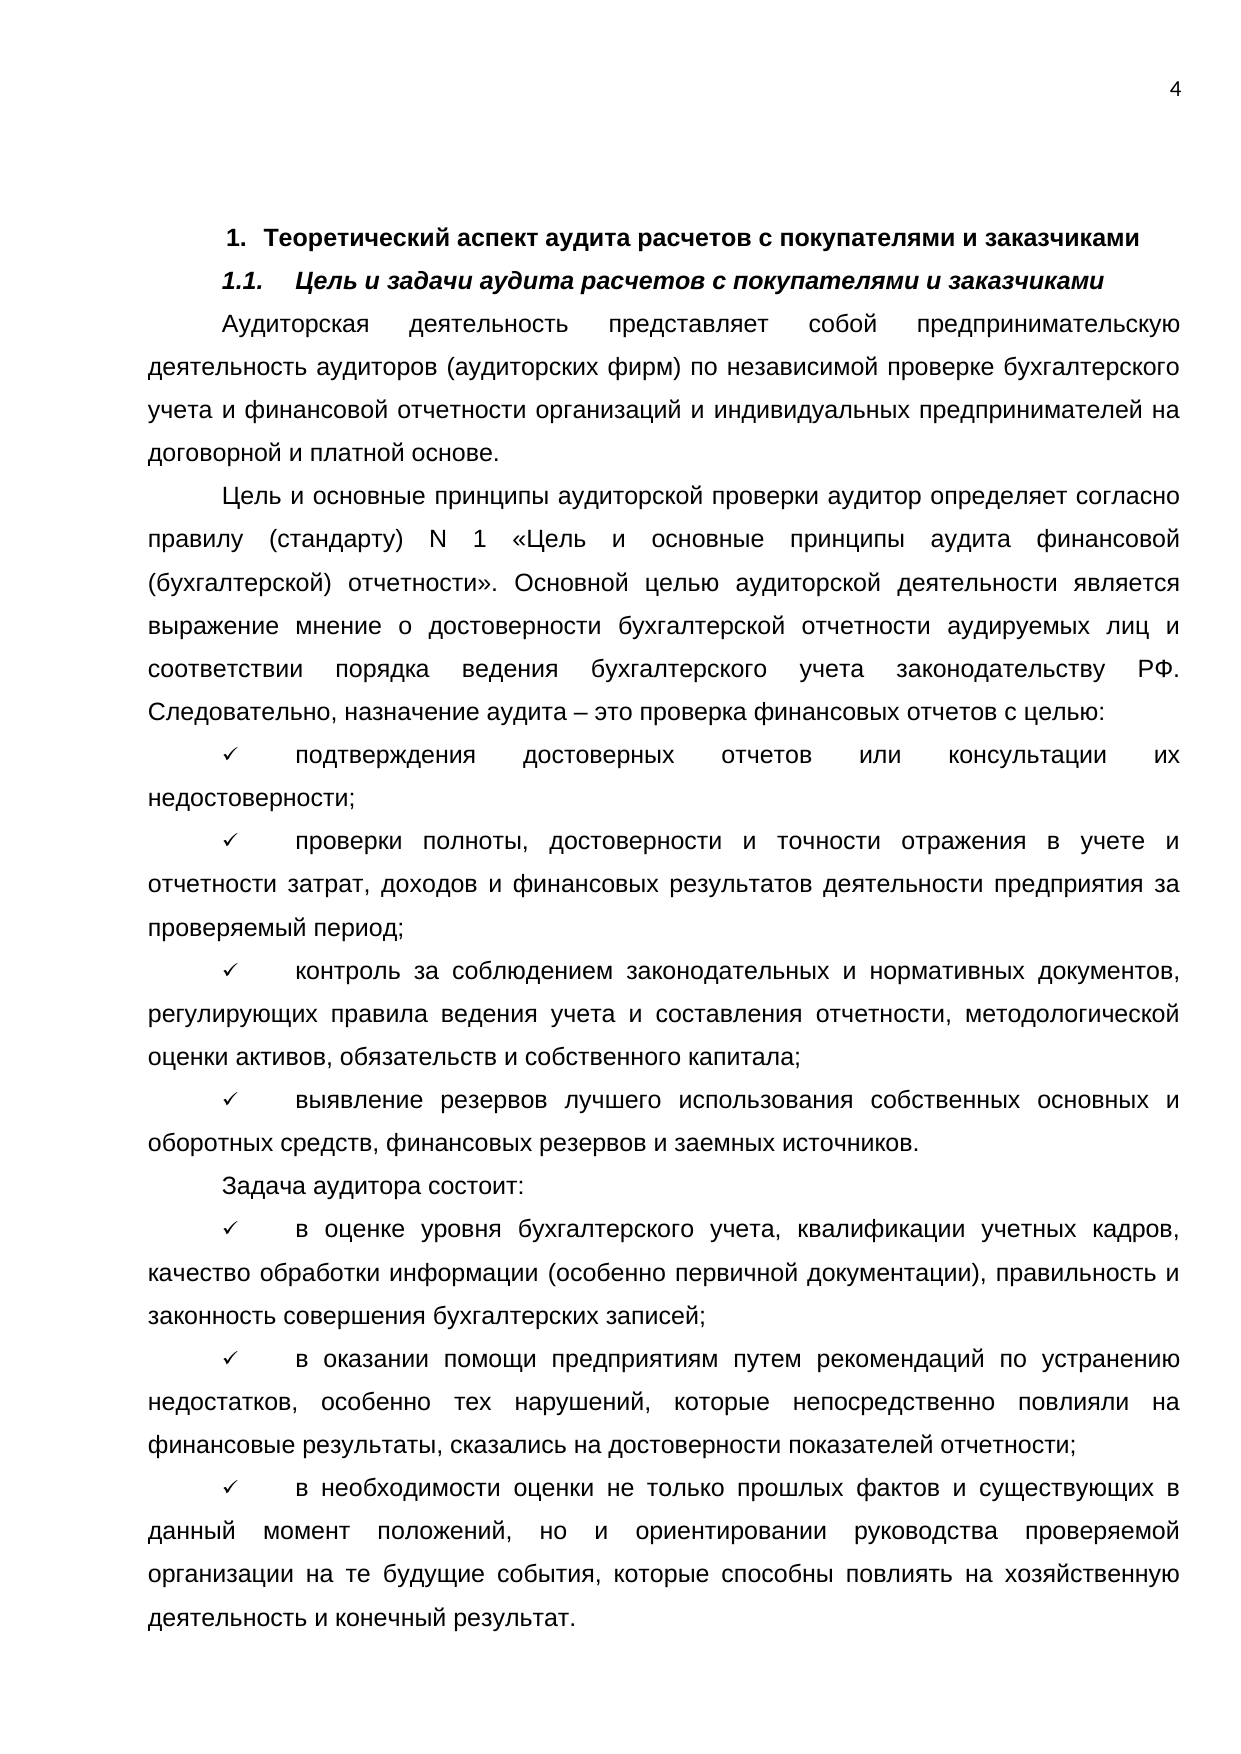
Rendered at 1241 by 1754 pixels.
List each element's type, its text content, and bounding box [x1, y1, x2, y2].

list подтверждения достоверных отчетов или консультации их недостоверности; [148, 740, 1181, 812]
list в оказании помощи предприятиям путем рекомендаций по устранению недостатков, особенно тех нарушений, которые непосредственно повлияли на финансовые результаты, сказались на достоверности показателей отчетности; [148, 1344, 1181, 1459]
list выявление резервов лучшего использования собственных основных и оборотных средств, финансовых резервов и заемных источников. [148, 1085, 1181, 1157]
list Теоретический аспект аудита расчетов с покупателями и заказчиками [185, 223, 1181, 251]
text Задача аудитора состоит: [148, 1171, 1181, 1200]
list проверки полноты, достоверности и точности отражения в учете и отчетности затрат, доходов и финансовых результатов деятельности предприятия за проверяемый период; [148, 826, 1181, 941]
list контроль за соблюдением законодательных и нормативных документов, регулирующих правила ведения учета и составления отчетности, методологической оценки активов, обязательств и собственного капитала; [148, 956, 1181, 1071]
list Цель и задачи аудита расчетов с покупателями и заказчиками [148, 266, 1181, 294]
text Цель и основные принципы аудиторской проверки аудитор определяет согласно правилу (стандарту) N 1 «Цель и основные принципы аудита финансовой (бухгалтерской) отчетности». Основной целью аудиторской деятельности является выражение мнение о достоверности бухгалтерской отчетности аудируемых лиц и соответствии порядка ведения бухгалтерского учета законодательству РФ. Следовательно, назначение аудита – это проверка финансовых отчетов с целью: [148, 481, 1181, 726]
list в оценке уровня бухгалтерского учета, квалификации учетных кадров, качество обработки информации (особенно первичной документации), правильность и законность совершения бухгалтерских записей; [148, 1214, 1181, 1329]
list в необходимости оценки не только прошлых фактов и существующих в данный момент положений, но и ориентировании руководства проверяемой организации на те будущие события, которые способны повлиять на хозяйственную деятельность и конечный результат. [148, 1473, 1181, 1631]
text Аудиторская деятельность представляет собой предпринимательскую деятельность аудиторов (аудиторских фирм) по независимой проверке бухгалтерского учета и финансовой отчетности организаций и индивидуальных предпринимателей на договорной и платной основе. [148, 309, 1181, 467]
